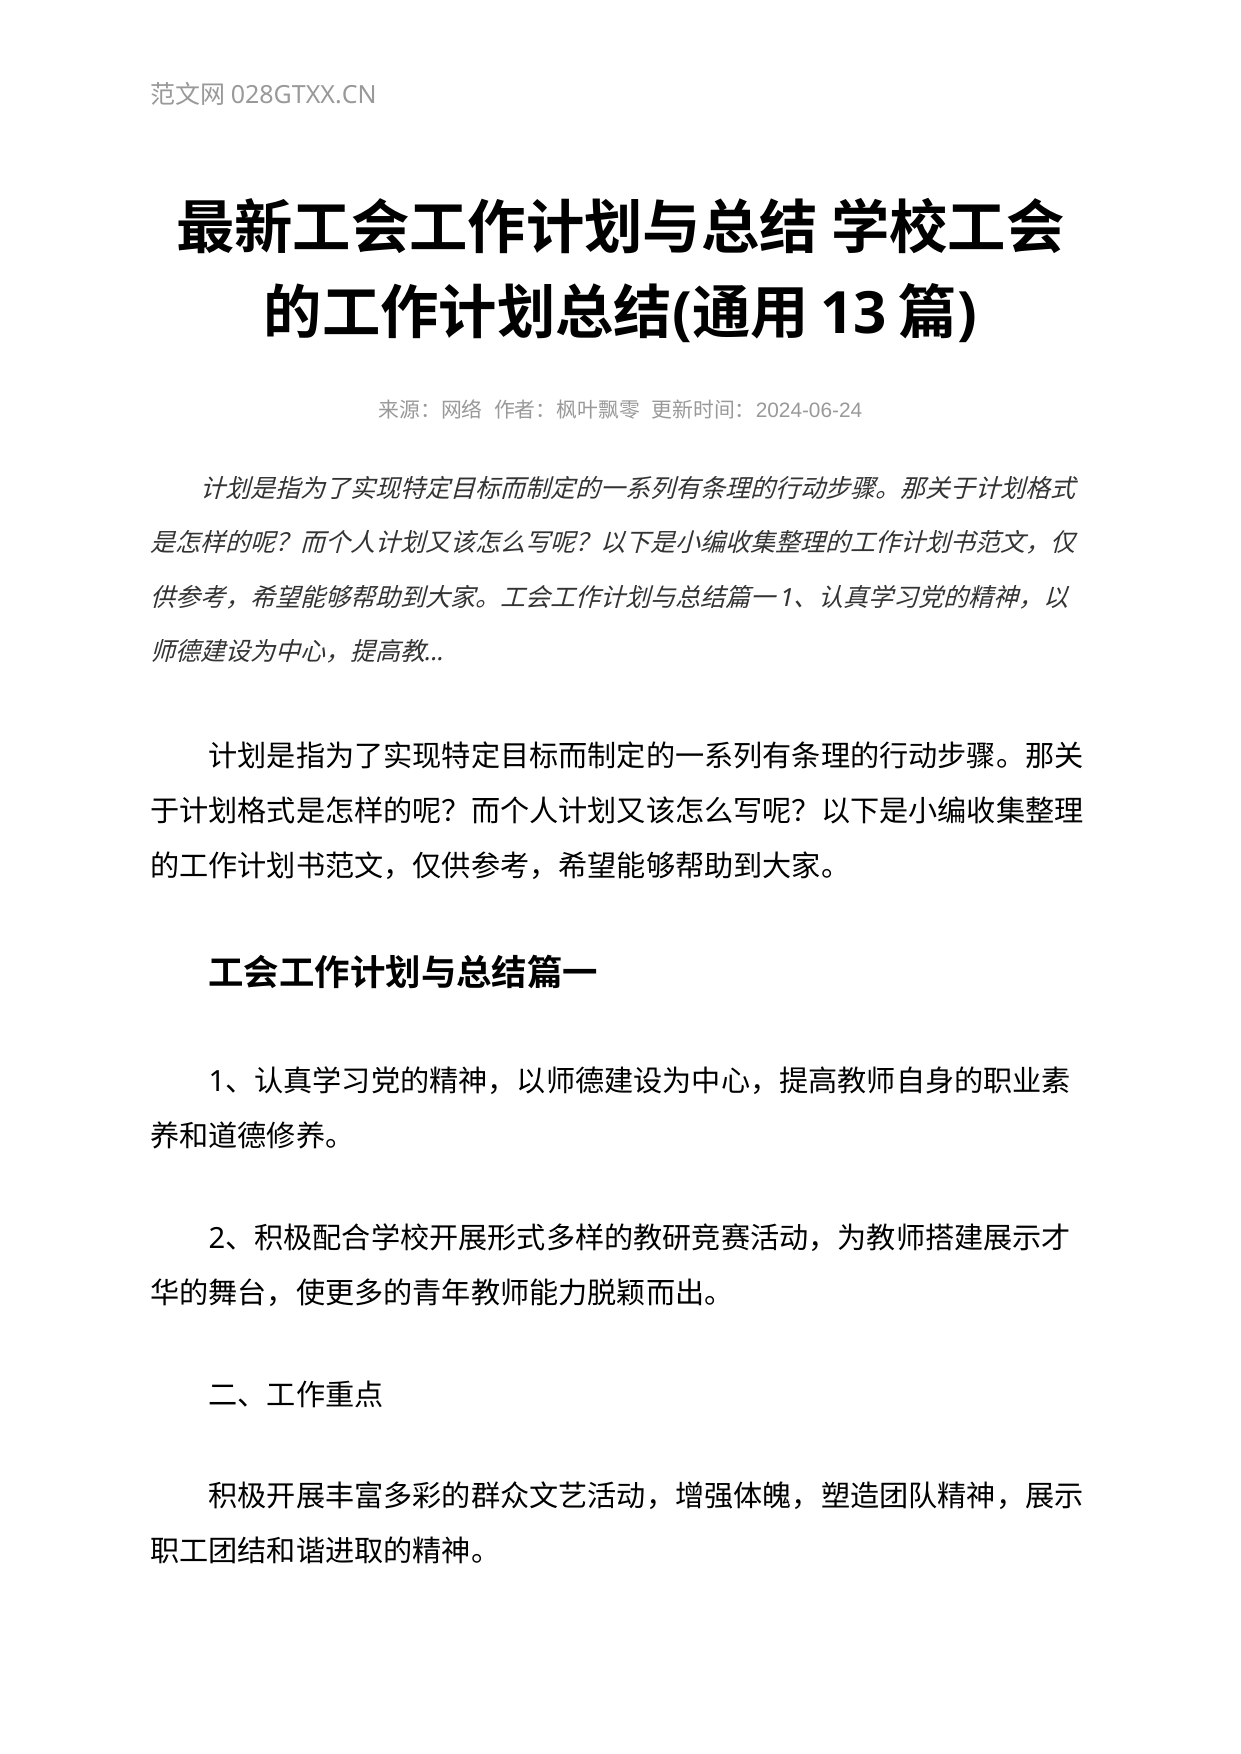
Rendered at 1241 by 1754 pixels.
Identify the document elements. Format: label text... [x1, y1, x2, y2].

subtitle 最新工会工作计划与总结 学校工会的工作计划总结(通用13篇) [150, 181, 1090, 351]
text 1、认真学习党的精神，以师德建设为中心，提高教师自身的职业素养和道德修养。 [150, 1058, 1090, 1155]
text 积极开展丰富多彩的群众文艺活动，增强体魄，塑造团队精神，展示职工团结和谐进取的精神。 [150, 1473, 1090, 1570]
text 计划是指为了实现特定目标而制定的一系列有条理的行动步骤。那关于计划格式是怎样的呢？而个人计划又该怎么写呢？以下是小编收集整理的工作计划书范文，仅供参考，希望能够帮助到大家。工会工作计划与总结篇一1、认真学习党的精神，以师德建设为中心，提高教... [150, 468, 1090, 668]
text 计划是指为了实现特定目标而制定的一系列有条理的行动步骤。那关于计划格式是怎样的呢？而个人计划又该怎么写呢？以下是小编收集整理的工作计划书范文，仅供参考，希望能够帮助到大家。 [150, 733, 1090, 885]
text 二、工作重点 [150, 1371, 1090, 1413]
text 2、积极配合学校开展形式多样的教研竞赛活动，为教师搭建展示才华的舞台，使更多的青年教师能力脱颖而出。 [150, 1214, 1090, 1312]
text 工会工作计划与总结篇一 [150, 944, 1090, 995]
text 来源：网络 作者：枫叶飘零 更新时间：2024-06-24 [150, 397, 1090, 421]
